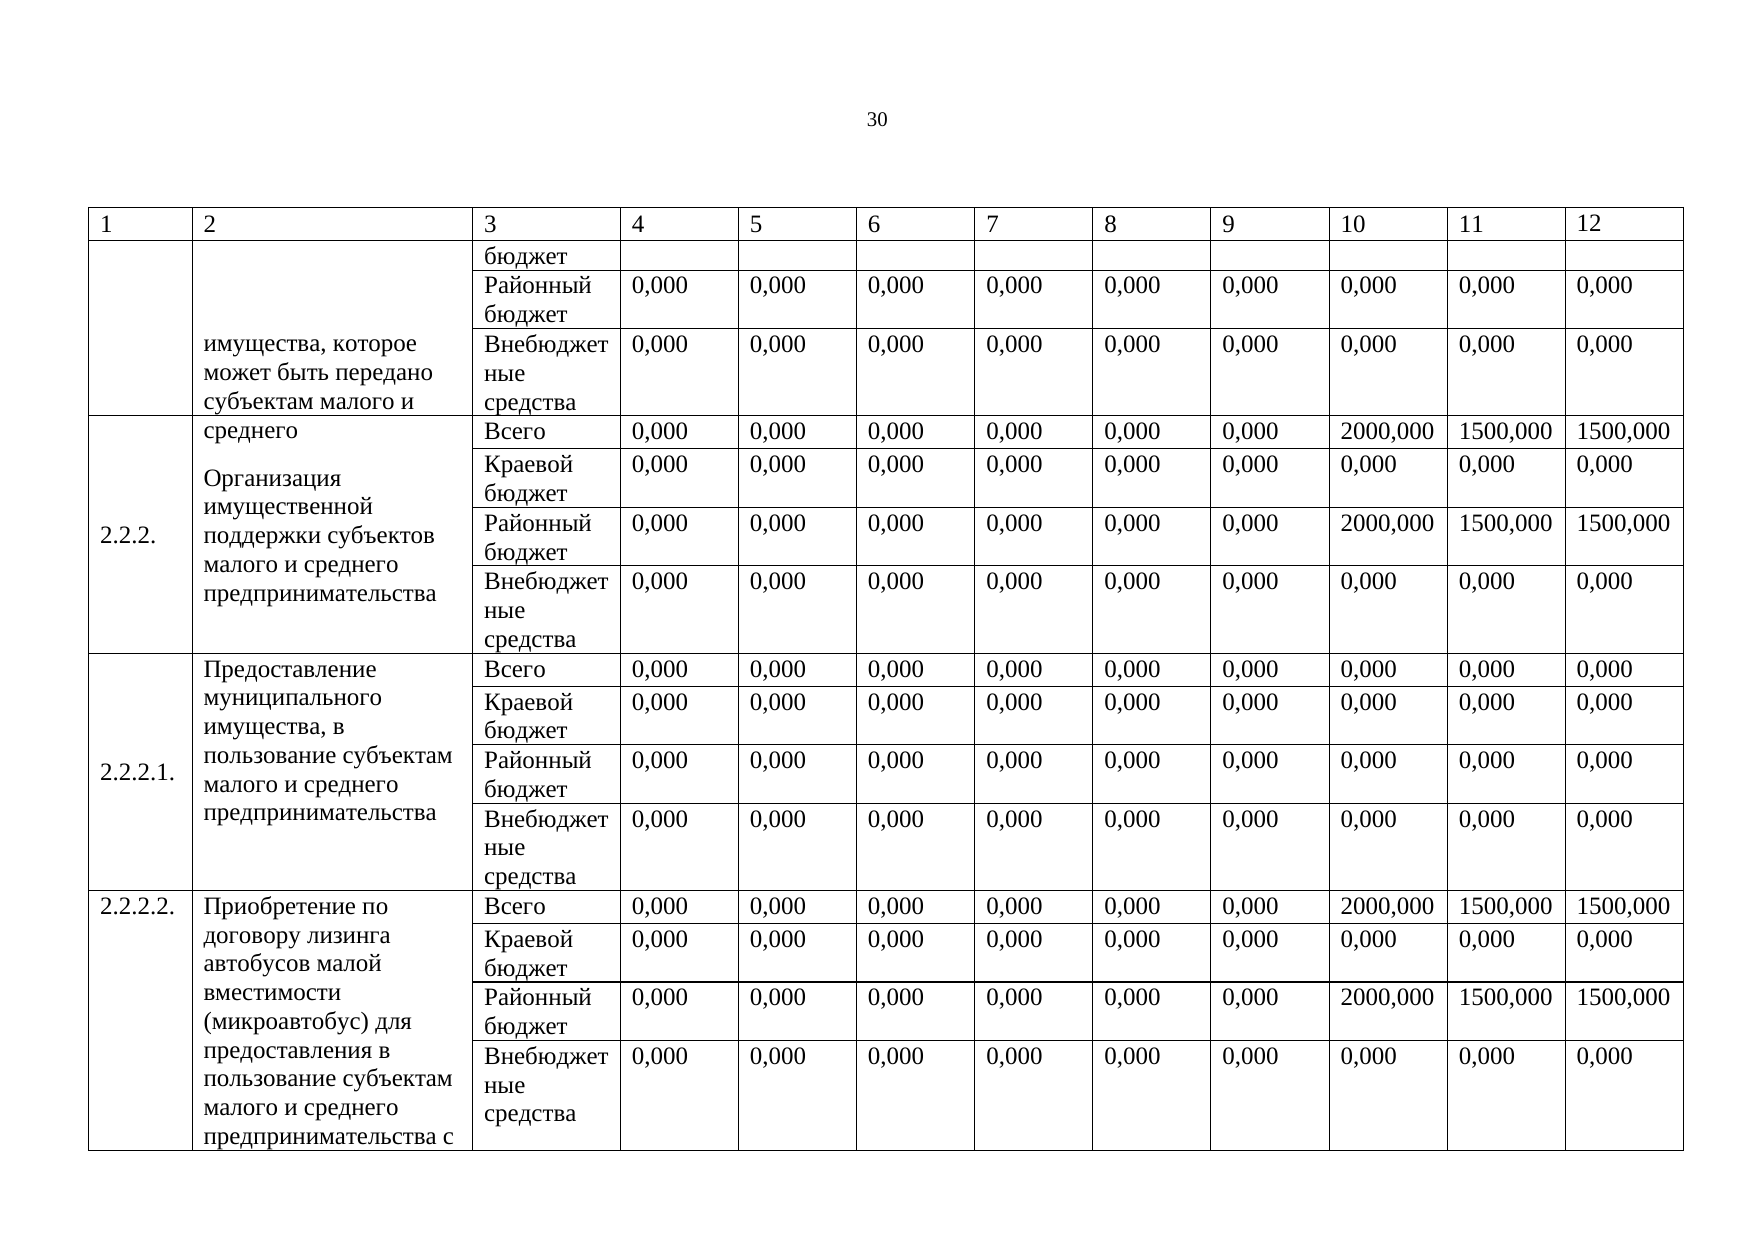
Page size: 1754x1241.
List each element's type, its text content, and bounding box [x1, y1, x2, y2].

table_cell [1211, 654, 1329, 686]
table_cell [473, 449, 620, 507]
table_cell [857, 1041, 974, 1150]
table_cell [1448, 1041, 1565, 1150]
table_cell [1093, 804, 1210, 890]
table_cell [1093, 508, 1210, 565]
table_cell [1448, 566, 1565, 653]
table_header 7 [975, 208, 1092, 240]
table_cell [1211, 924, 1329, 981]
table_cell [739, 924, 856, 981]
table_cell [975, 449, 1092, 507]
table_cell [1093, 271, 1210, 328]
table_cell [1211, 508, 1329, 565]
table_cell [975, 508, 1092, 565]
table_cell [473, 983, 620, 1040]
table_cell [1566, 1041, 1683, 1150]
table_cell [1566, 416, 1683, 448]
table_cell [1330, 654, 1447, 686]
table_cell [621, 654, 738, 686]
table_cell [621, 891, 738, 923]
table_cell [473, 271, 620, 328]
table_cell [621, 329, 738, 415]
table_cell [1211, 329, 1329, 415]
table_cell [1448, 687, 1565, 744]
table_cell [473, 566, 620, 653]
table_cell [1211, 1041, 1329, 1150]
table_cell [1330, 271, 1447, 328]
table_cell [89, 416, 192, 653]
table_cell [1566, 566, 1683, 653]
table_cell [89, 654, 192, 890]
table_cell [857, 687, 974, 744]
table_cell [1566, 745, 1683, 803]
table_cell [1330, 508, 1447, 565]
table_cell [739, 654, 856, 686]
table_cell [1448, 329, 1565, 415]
table_header 5 [739, 208, 856, 240]
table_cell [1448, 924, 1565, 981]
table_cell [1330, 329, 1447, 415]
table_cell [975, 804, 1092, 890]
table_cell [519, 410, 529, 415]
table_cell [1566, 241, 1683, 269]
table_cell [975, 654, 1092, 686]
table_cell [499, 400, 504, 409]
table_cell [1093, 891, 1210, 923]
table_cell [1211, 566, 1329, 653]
table_header 3 [473, 208, 620, 240]
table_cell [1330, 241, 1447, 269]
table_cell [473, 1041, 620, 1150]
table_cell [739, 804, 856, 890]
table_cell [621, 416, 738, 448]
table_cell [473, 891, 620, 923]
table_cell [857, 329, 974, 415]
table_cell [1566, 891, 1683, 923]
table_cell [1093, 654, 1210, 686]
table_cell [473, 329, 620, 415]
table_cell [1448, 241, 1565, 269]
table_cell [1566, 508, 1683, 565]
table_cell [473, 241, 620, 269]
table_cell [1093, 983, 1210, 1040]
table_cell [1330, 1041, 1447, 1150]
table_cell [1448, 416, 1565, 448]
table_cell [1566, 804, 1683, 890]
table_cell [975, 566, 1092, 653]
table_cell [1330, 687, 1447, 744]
table_header 6 [857, 208, 974, 240]
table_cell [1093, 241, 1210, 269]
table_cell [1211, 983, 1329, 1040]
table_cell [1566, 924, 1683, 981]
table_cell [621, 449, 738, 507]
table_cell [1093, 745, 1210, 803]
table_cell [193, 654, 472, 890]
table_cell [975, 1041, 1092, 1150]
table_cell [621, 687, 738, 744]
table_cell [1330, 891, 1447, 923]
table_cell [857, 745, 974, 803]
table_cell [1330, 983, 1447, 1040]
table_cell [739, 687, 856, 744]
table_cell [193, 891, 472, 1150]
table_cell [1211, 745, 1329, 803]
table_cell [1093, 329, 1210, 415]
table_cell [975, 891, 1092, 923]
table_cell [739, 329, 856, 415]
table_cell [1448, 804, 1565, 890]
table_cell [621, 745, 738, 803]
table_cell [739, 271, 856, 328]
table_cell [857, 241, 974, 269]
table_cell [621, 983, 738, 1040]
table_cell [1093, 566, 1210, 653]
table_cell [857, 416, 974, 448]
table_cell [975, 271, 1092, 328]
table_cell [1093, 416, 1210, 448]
table_header 10 [1330, 208, 1447, 240]
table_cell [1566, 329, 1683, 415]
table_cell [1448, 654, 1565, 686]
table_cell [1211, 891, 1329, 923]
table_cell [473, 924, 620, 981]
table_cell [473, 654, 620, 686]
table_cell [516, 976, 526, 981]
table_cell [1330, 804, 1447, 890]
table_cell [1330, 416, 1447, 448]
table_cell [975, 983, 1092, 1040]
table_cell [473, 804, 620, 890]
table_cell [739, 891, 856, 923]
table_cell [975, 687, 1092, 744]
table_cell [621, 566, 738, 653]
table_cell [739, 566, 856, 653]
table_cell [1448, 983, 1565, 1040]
table_header 12 [1566, 208, 1683, 240]
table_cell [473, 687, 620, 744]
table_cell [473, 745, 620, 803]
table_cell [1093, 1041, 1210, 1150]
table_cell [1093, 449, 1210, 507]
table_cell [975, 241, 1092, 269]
table_header 8 [1093, 208, 1210, 240]
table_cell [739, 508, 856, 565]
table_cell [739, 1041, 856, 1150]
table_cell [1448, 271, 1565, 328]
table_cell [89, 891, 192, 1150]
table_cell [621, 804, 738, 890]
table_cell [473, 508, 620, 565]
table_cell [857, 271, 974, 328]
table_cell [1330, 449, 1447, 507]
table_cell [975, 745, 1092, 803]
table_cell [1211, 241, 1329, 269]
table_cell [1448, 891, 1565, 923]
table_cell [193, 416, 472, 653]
table_header 2 [193, 208, 472, 240]
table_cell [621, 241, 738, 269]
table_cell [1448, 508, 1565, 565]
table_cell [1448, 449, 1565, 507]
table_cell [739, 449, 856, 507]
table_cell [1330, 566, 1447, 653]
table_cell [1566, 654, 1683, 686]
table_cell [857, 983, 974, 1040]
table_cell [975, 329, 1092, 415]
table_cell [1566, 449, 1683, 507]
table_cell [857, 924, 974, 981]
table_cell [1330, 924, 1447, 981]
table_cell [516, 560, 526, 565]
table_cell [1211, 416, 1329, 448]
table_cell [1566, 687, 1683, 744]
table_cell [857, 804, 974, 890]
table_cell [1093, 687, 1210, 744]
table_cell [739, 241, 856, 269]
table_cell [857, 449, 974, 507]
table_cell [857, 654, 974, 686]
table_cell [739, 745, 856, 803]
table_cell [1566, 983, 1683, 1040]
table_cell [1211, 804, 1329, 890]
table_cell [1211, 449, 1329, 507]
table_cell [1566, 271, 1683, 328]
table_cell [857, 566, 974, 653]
table_header 4 [621, 208, 738, 240]
table_header 11 [1448, 208, 1565, 240]
table_header 9 [1211, 208, 1329, 240]
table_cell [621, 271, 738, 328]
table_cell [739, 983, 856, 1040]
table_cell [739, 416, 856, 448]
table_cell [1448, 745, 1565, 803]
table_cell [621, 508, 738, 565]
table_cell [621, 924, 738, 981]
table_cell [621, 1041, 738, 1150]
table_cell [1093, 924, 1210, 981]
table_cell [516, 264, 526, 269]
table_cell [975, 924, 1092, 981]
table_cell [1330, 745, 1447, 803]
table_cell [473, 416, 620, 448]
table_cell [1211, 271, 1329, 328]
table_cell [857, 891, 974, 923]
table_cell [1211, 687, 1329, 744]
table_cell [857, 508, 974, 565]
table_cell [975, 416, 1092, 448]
table_header 1 [89, 208, 192, 240]
